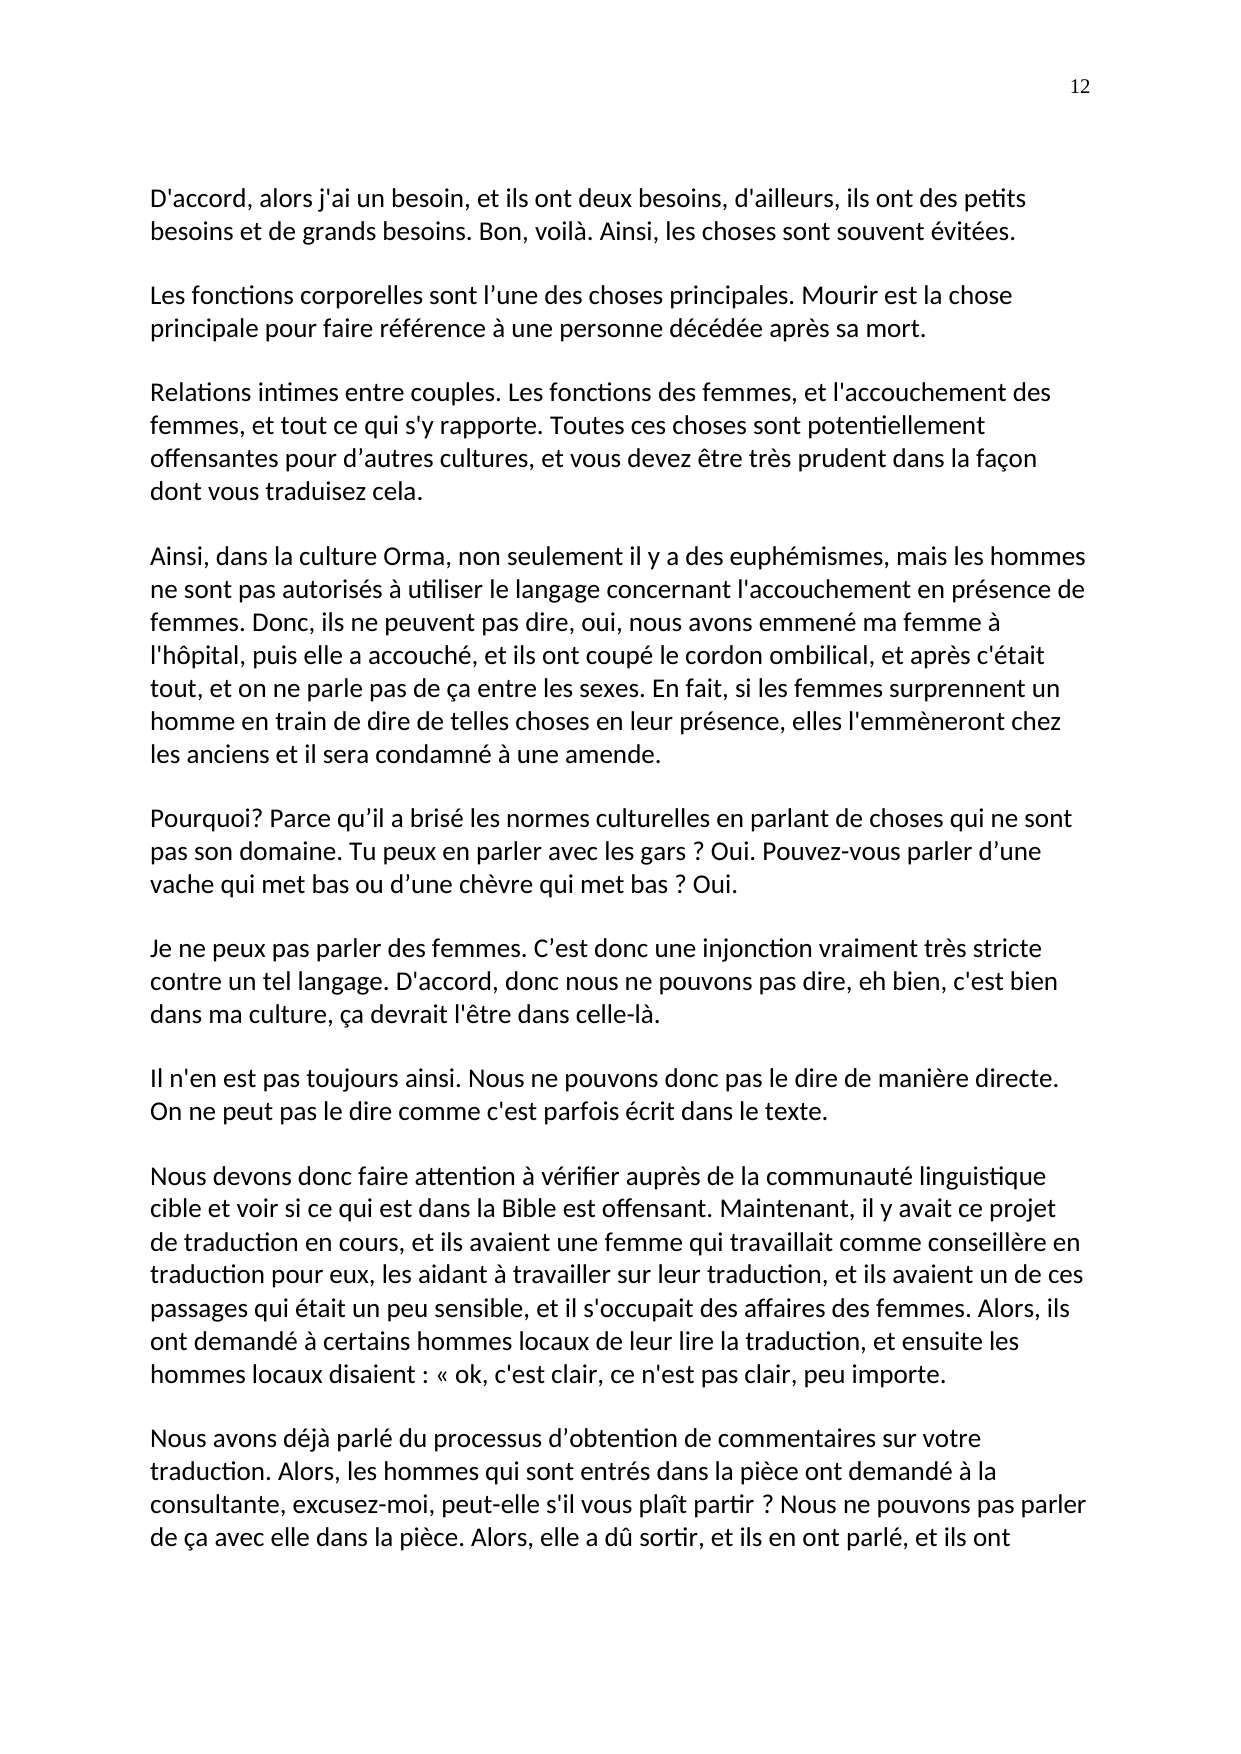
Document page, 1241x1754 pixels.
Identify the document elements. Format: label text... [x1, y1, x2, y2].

text Nous devons donc faire attention à vérifier auprès de la communauté linguistique cible et voir si ce qui est dans la Bible est offensant. Maintenant, il y avait ce projet de traduction en cours, et ils avaient une femme qui travaillait comme conseillère en traduction pour eux, les aidant à travailler sur leur traduction, et ils avaient un de ces passages qui était un peu sensible, et il s'occupait des affaires des femmes. Alors, ils ont demandé à certains hommes locaux de leur lire la traduction, et ensuite les hommes locaux disaient : « ok, c'est clair, ce n'est pas clair, peu importe. [150, 1159, 1090, 1390]
text Il n'en est pas toujours ainsi. Nous ne pouvons donc pas le dire de manière directe. On ne peut pas le dire comme c'est parfois écrit dans le texte. [150, 1061, 1090, 1127]
text Pourquoi? Parce qu’il a brisé les normes culturelles en parlant de choses qui ne sont pas son domaine. Tu peux en parler avec les gars ? Oui. Pouvez-vous parler d’une vache qui met bas ou d’une chèvre qui met bas ? Oui. [150, 801, 1090, 900]
text Je ne peux pas parler des femmes. C’est donc une injonction vraiment très stricte contre un tel langage. D'accord, donc nous ne pouvons pas dire, eh bien, c'est bien dans ma culture, ça devrait l'être dans celle-là. [150, 931, 1090, 1030]
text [150, 1421, 1090, 1553]
text D'accord, alors j'ai un besoin, et ils ont deux besoins, d'ailleurs, ils ont des petits besoins et de grands besoins. Bon, voilà. Ainsi, les choses sont souvent évitées. [150, 181, 1090, 247]
text Relations intimes entre couples. Les fonctions des femmes, et l'accouchement des femmes, et tout ce qui s'y rapporte. Toutes ces choses sont potentiellement offensantes pour d’autres cultures, et vous devez être très prudent dans la façon dont vous traduisez cela. [150, 376, 1090, 508]
text Ainsi, dans la culture Orma, non seulement il y a des euphémismes, mais les hommes ne sont pas autorisés à utiliser le langage concernant l'accouchement en présence de femmes. Donc, ils ne peuvent pas dire, oui, nous avons emmené ma femme à l'hôpital, puis elle a accouché, et ils ont coupé le cordon ombilical, et après c'était tout, et on ne parle pas de ça entre les sexes. En fait, si les femmes surprennent un homme en train de dire de telles choses en leur présence, elles l'emmèneront chez les anciens et il sera condamné à une amende. [150, 539, 1090, 770]
text Les fonctions corporelles sont l’une des choses principales. Mourir est la chose principale pour faire référence à une personne décédée après sa mort. [150, 278, 1090, 344]
